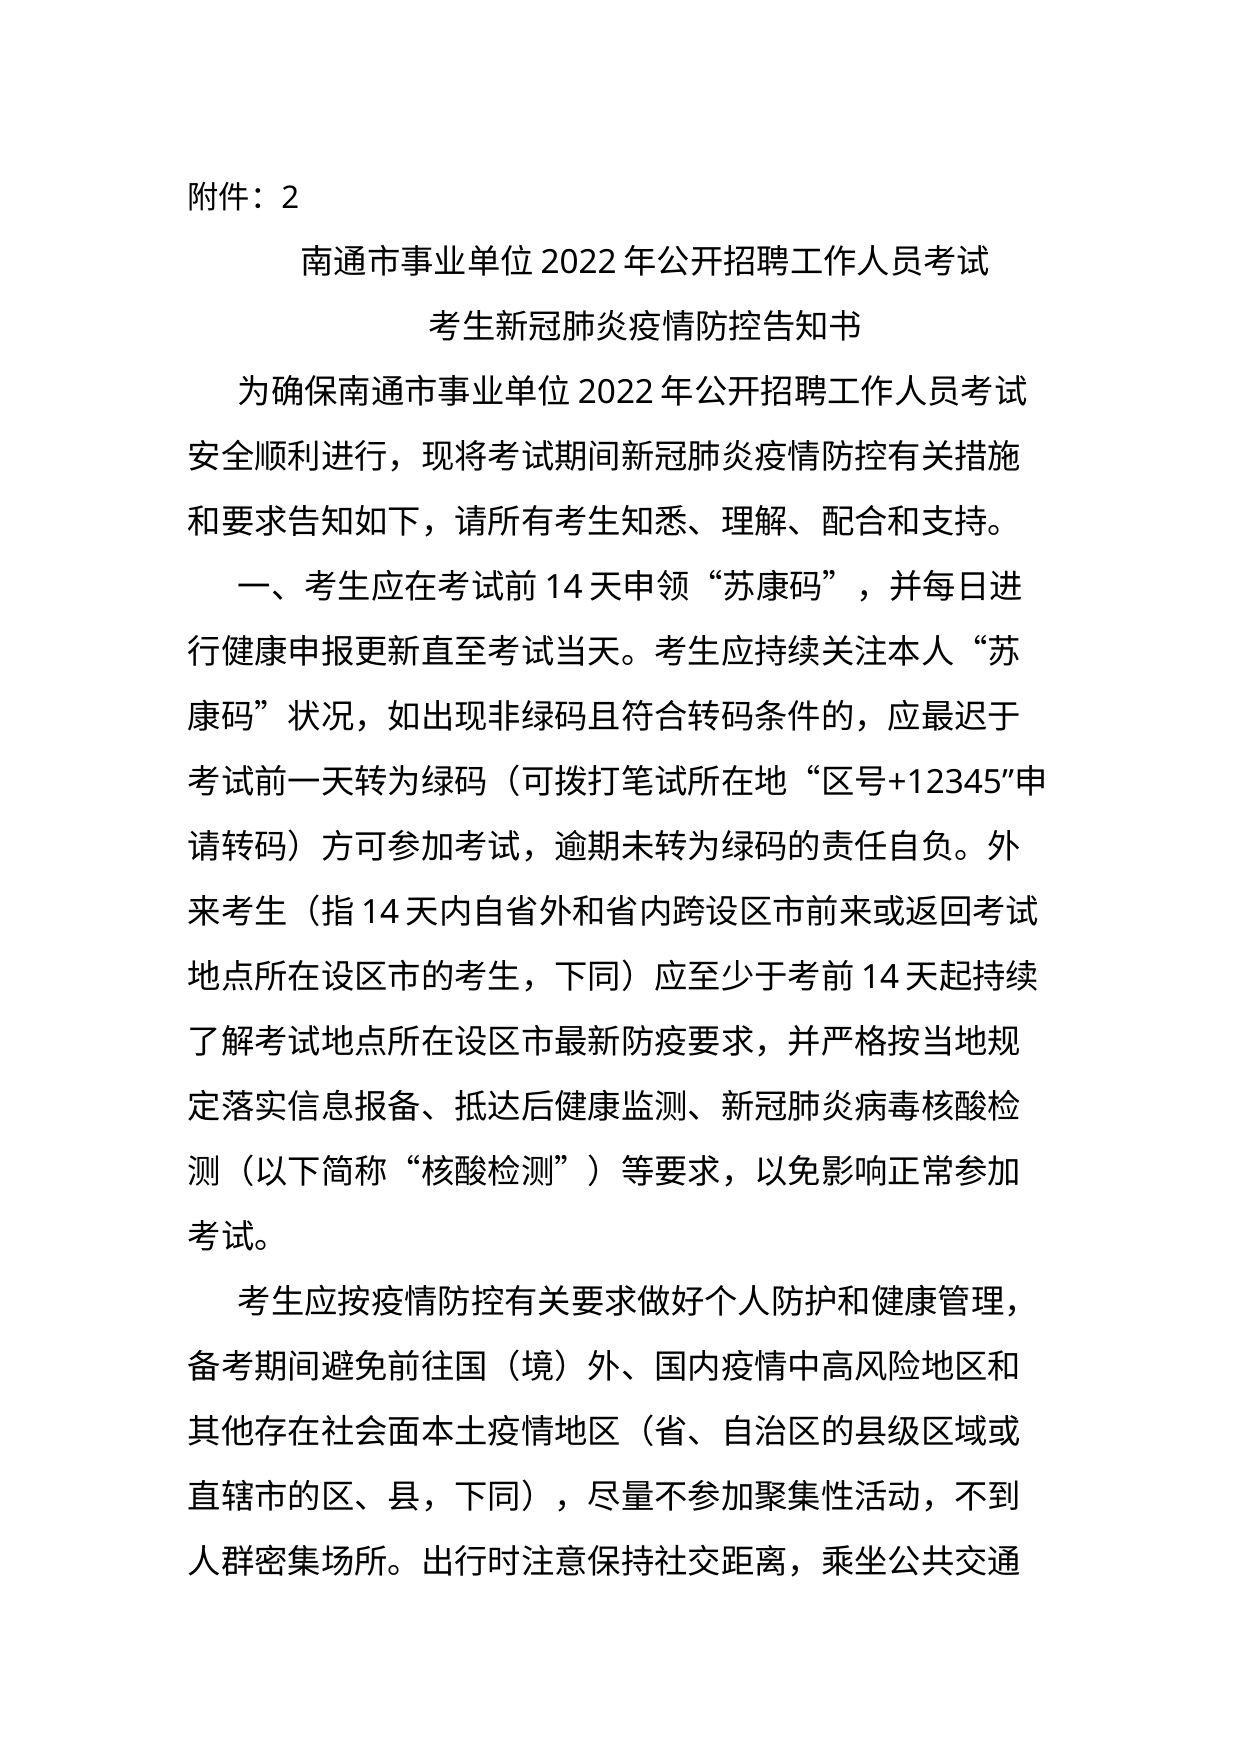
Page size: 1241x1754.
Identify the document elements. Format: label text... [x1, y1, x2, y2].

text 一、考生应在考试前14天申领“苏康码”，并每日进行健康申报更新直至考试当天。考生应持续关注本人“苏康码”状况，如出现非绿码且符合转码条件的，应最迟于考试前一天转为绿码（可拨打笔试所在地“区号+12345”申请转码）方可参加考试，逾期未转为绿码的责任自负。外来考生（指14天内自省外和省内跨设区市前来或返回考试地点所在设区市的考生，下同）应至少于考前14天起持续了解考试地点所在设区市最新防疫要求，并严格按当地规定落实信息报备、抵达后健康监测、新冠肺炎病毒核酸检测（以下简称“核酸检测”）等要求，以免影响正常参加考试。 [187, 552, 1053, 1267]
text 南通市事业单位2022年公开招聘工作人员考试 [187, 227, 1053, 292]
text 附件：2 [187, 162, 1053, 227]
text 考生新冠肺炎疫情防控告知书 [187, 292, 1053, 357]
text 为确保南通市事业单位2022年公开招聘工作人员考试安全顺利进行，现将考试期间新冠肺炎疫情防控有关措施和要求告知如下，请所有考生知悉、理解、配合和支持。 [187, 357, 1053, 552]
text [187, 1267, 1053, 1592]
